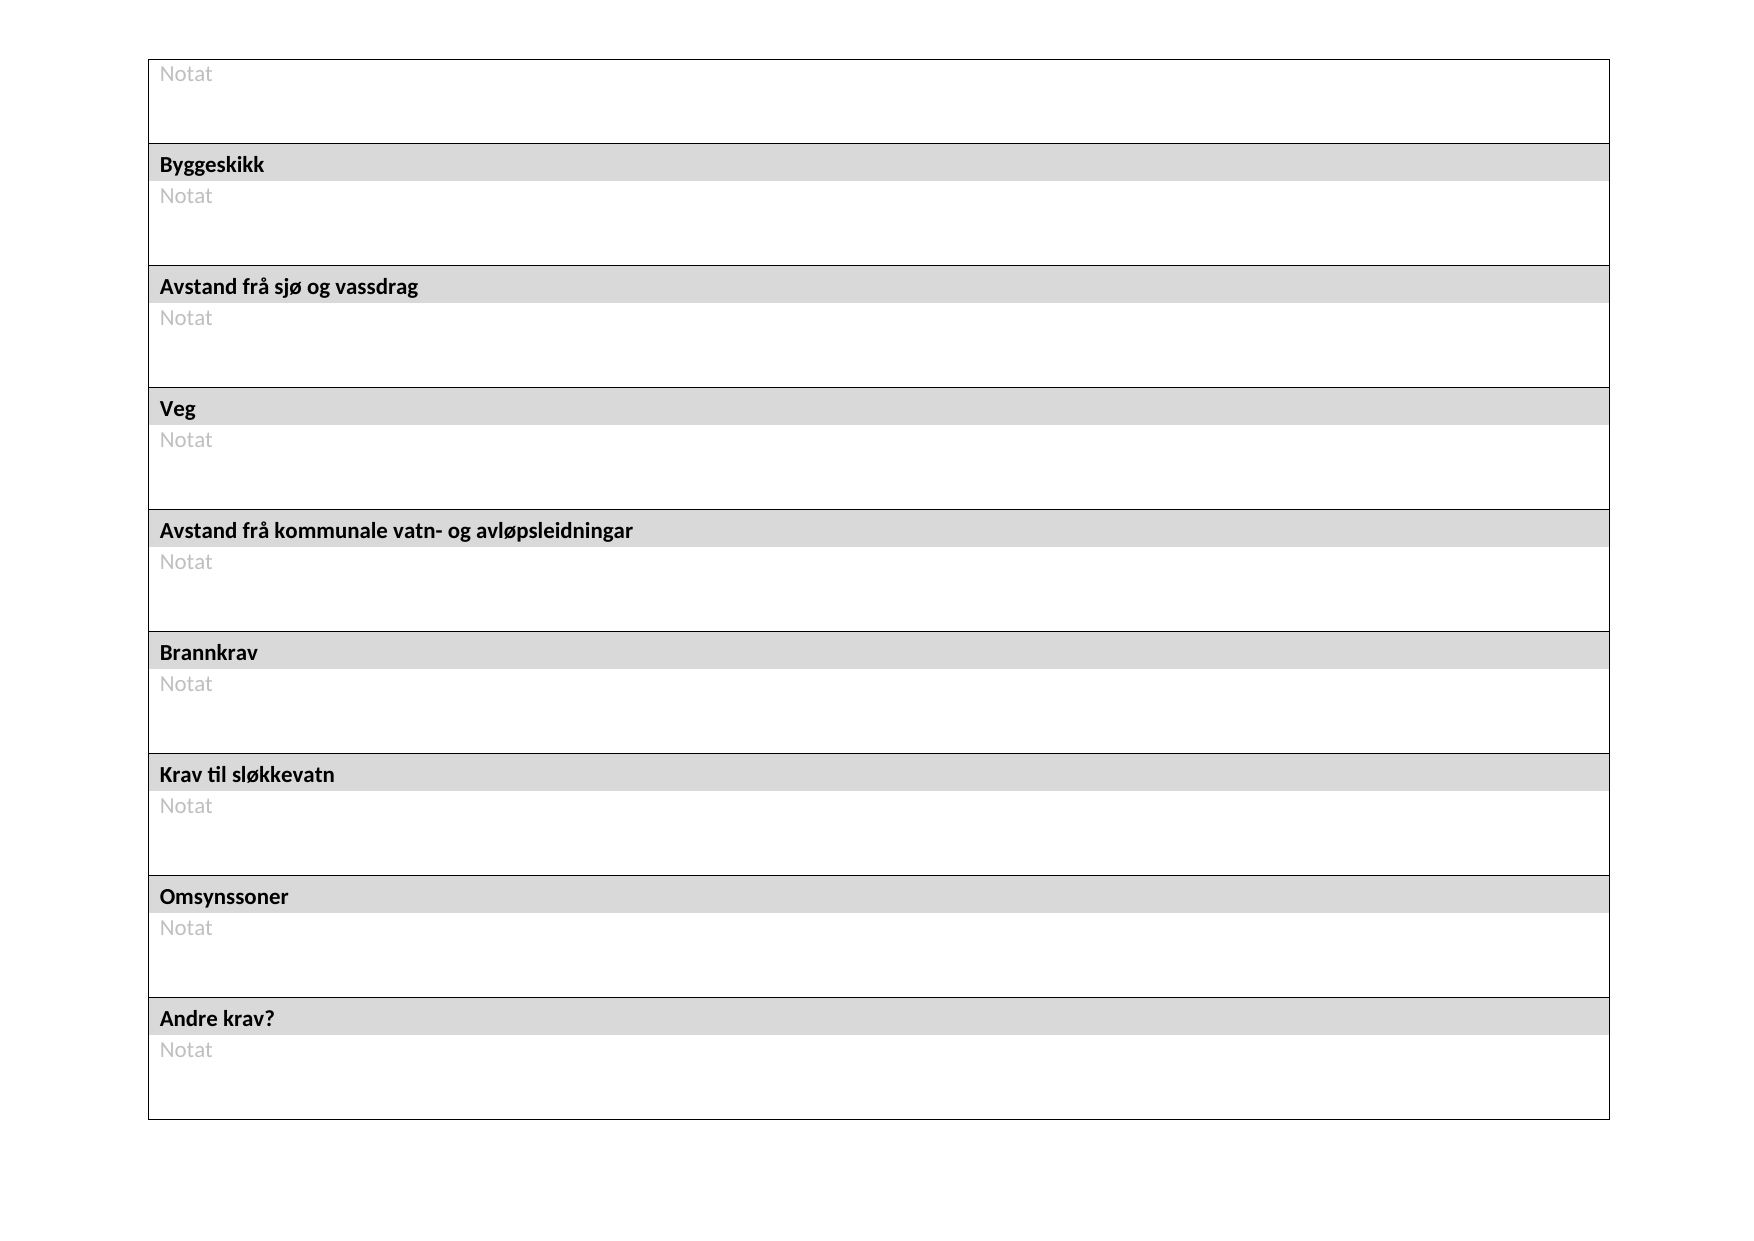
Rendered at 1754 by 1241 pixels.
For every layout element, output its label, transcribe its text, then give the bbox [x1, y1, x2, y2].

table_cell Notat [149, 303, 1609, 387]
table_cell Notat [149, 1035, 1609, 1119]
table_cell Andre krav? [149, 998, 1609, 1035]
table_cell Notat [149, 913, 1609, 997]
table_cell Notat [149, 425, 1609, 509]
table_cell Notat [149, 547, 1609, 631]
table_cell Brannkrav [149, 632, 1609, 669]
table_cell Krav til sløkkevatn [149, 754, 1609, 791]
table_cell Veg [149, 388, 1609, 425]
table_cell Avstand frå sjø og vassdrag [149, 266, 1609, 303]
table_cell Notat [149, 791, 1609, 875]
table_cell Avstand frå kommunale vatn- og avløpsleidningar [149, 510, 1609, 547]
table_cell Notat [149, 181, 1609, 265]
table_cell Omsynssoner [149, 876, 1609, 913]
table_cell Notat [149, 669, 1609, 753]
table_cell Byggeskikk [149, 144, 1609, 181]
table_cell Notat [149, 60, 1609, 143]
